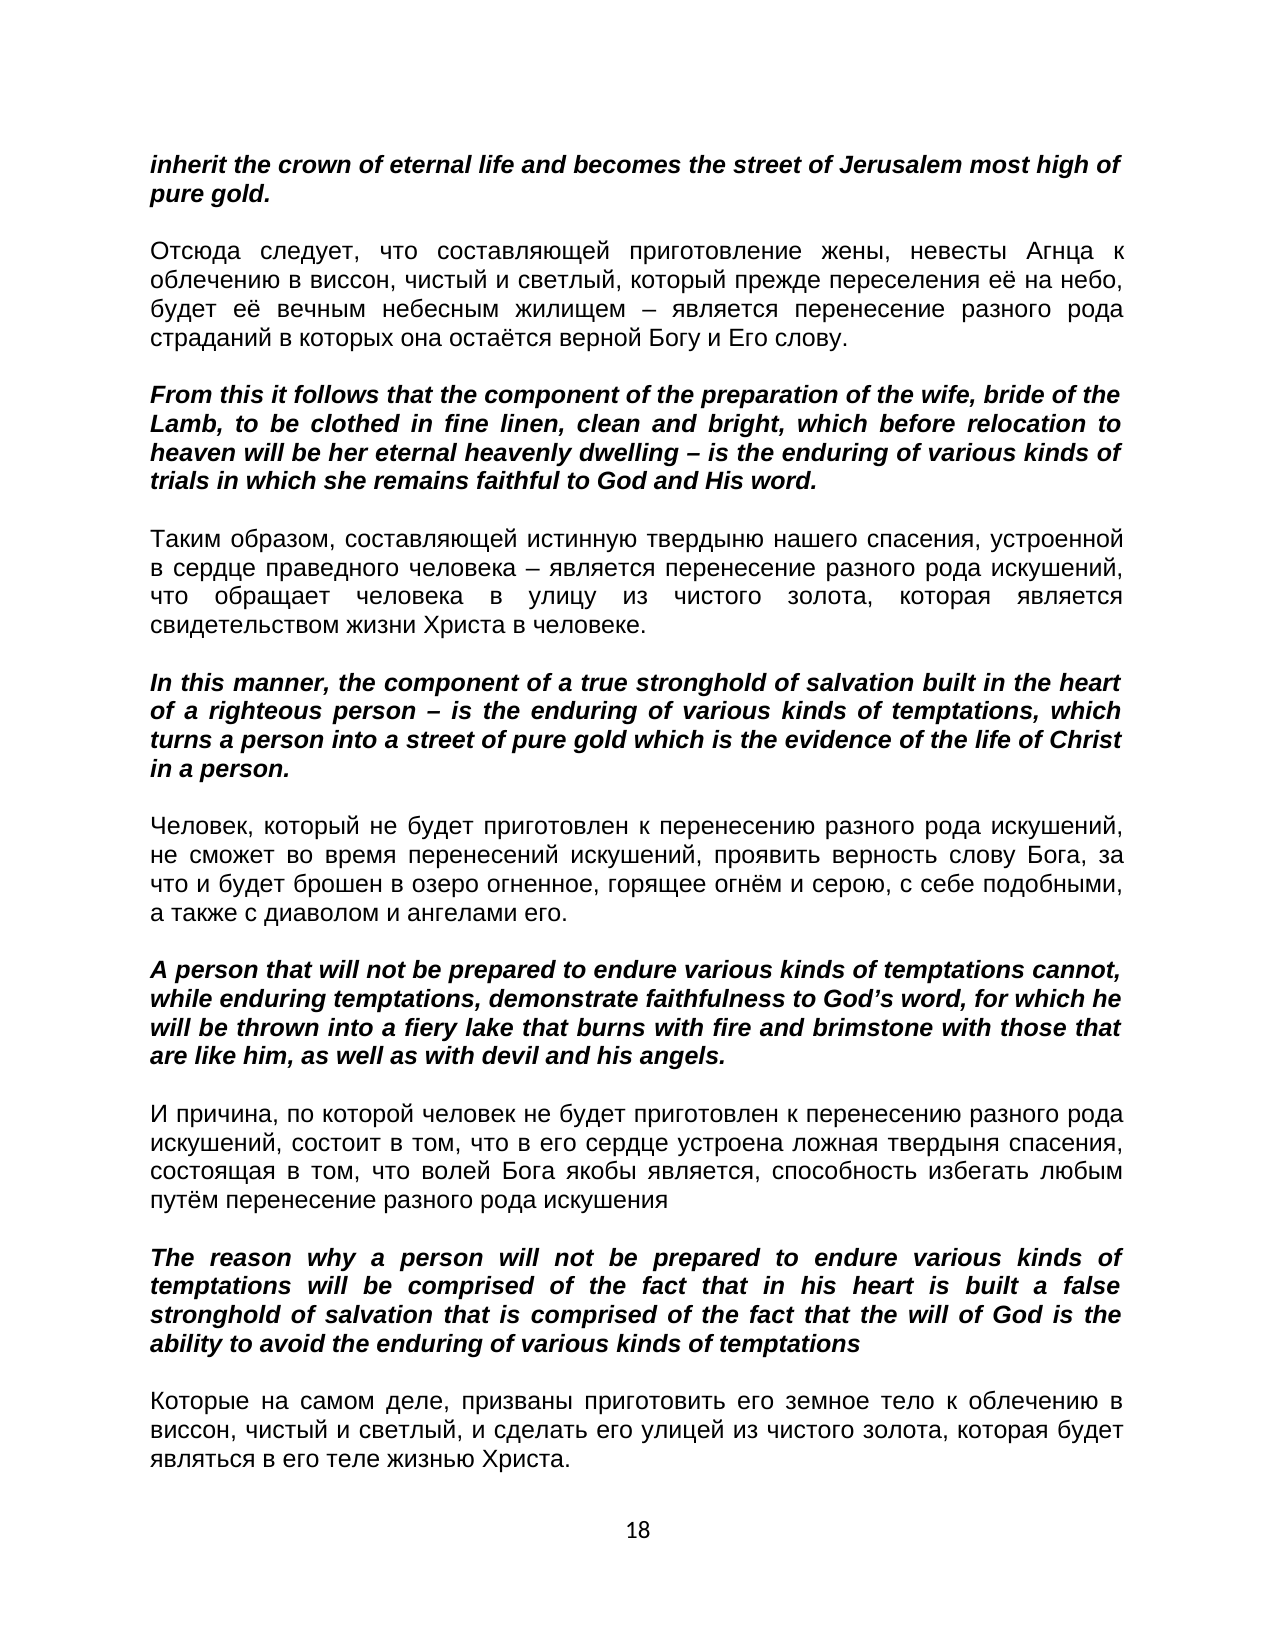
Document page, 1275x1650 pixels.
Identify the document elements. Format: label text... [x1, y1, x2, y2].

text Человек, который не будет приготовлен к перенесению разного рода искушений, не сможет во время перенесений искушений, проявить верность слову Бога, за что и будет брошен в озеро огненное, горящее огнём и серою, с себе подобными, а также с диаволом и ангелами его. [150, 811, 1125, 926]
text Которые на самом деле, призваны приготовить его земное тело к облечению в виссон, чистый и светлый, и сделать его улицей из чистого золота, которая будет являться в его теле жизнью Христа. [150, 1386, 1125, 1472]
text Отсюда следует, что составляющей приготовление жены, невесты Агнца к облечению в виссон, чистый и светлый, который прежде переселения её на небо, будет её вечным небесным жилищем – является перенесение разного рода страданий в которых она остаётся верной Богу и Его слову. [150, 236, 1125, 351]
text A person that will not be prepared to endure various kinds of temptations cannot, while enduring temptations, demonstrate faithfulness to God’s word, for which he will be thrown into a fiery lake that burns with fire and brimstone with those that are like him, as well as with devil and his angels. [150, 955, 1125, 1070]
text И причина, по которой человек не будет приготовлен к перенесению разного рода искушений, состоит в том, что в его сердце устроена ложная твердыня спасения, состоящая в том, что волей Бога якобы является, способность избегать любым путём перенесение разного рода искушения [150, 1099, 1125, 1214]
text From this it follows that the component of the preparation of the wife, bride of the Lamb, to be clothed in fine linen, clean and bright, which before relocation to heaven will be her eternal heavenly dwelling – is the enduring of various kinds of trials in which she remains faithful to God and His word. [150, 380, 1125, 495]
text In this manner, the component of a true stronghold of salvation built in the heart of a righteous person – is the enduring of various kinds of temptations, which turns a person into a street of pure gold which is the evidence of the life of Christ in a person. [150, 667, 1125, 782]
text The reason why a person will not be prepared to endure various kinds of temptations will be comprised of the fact that in his heart is built a false stronghold of salvation that is comprised of the fact that the will of God is the ability to avoid the enduring of various kinds of temptations [150, 1242, 1125, 1357]
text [150, 150, 1125, 207]
text Таким образом, составляющей истинную твердыню нашего спасения, устроенной в сердце праведного человека – является перенесение разного рода искушений, что обращает человека в улицу из чистого золота, которая является свидетельством жизни Христа в человеке. [150, 524, 1125, 639]
